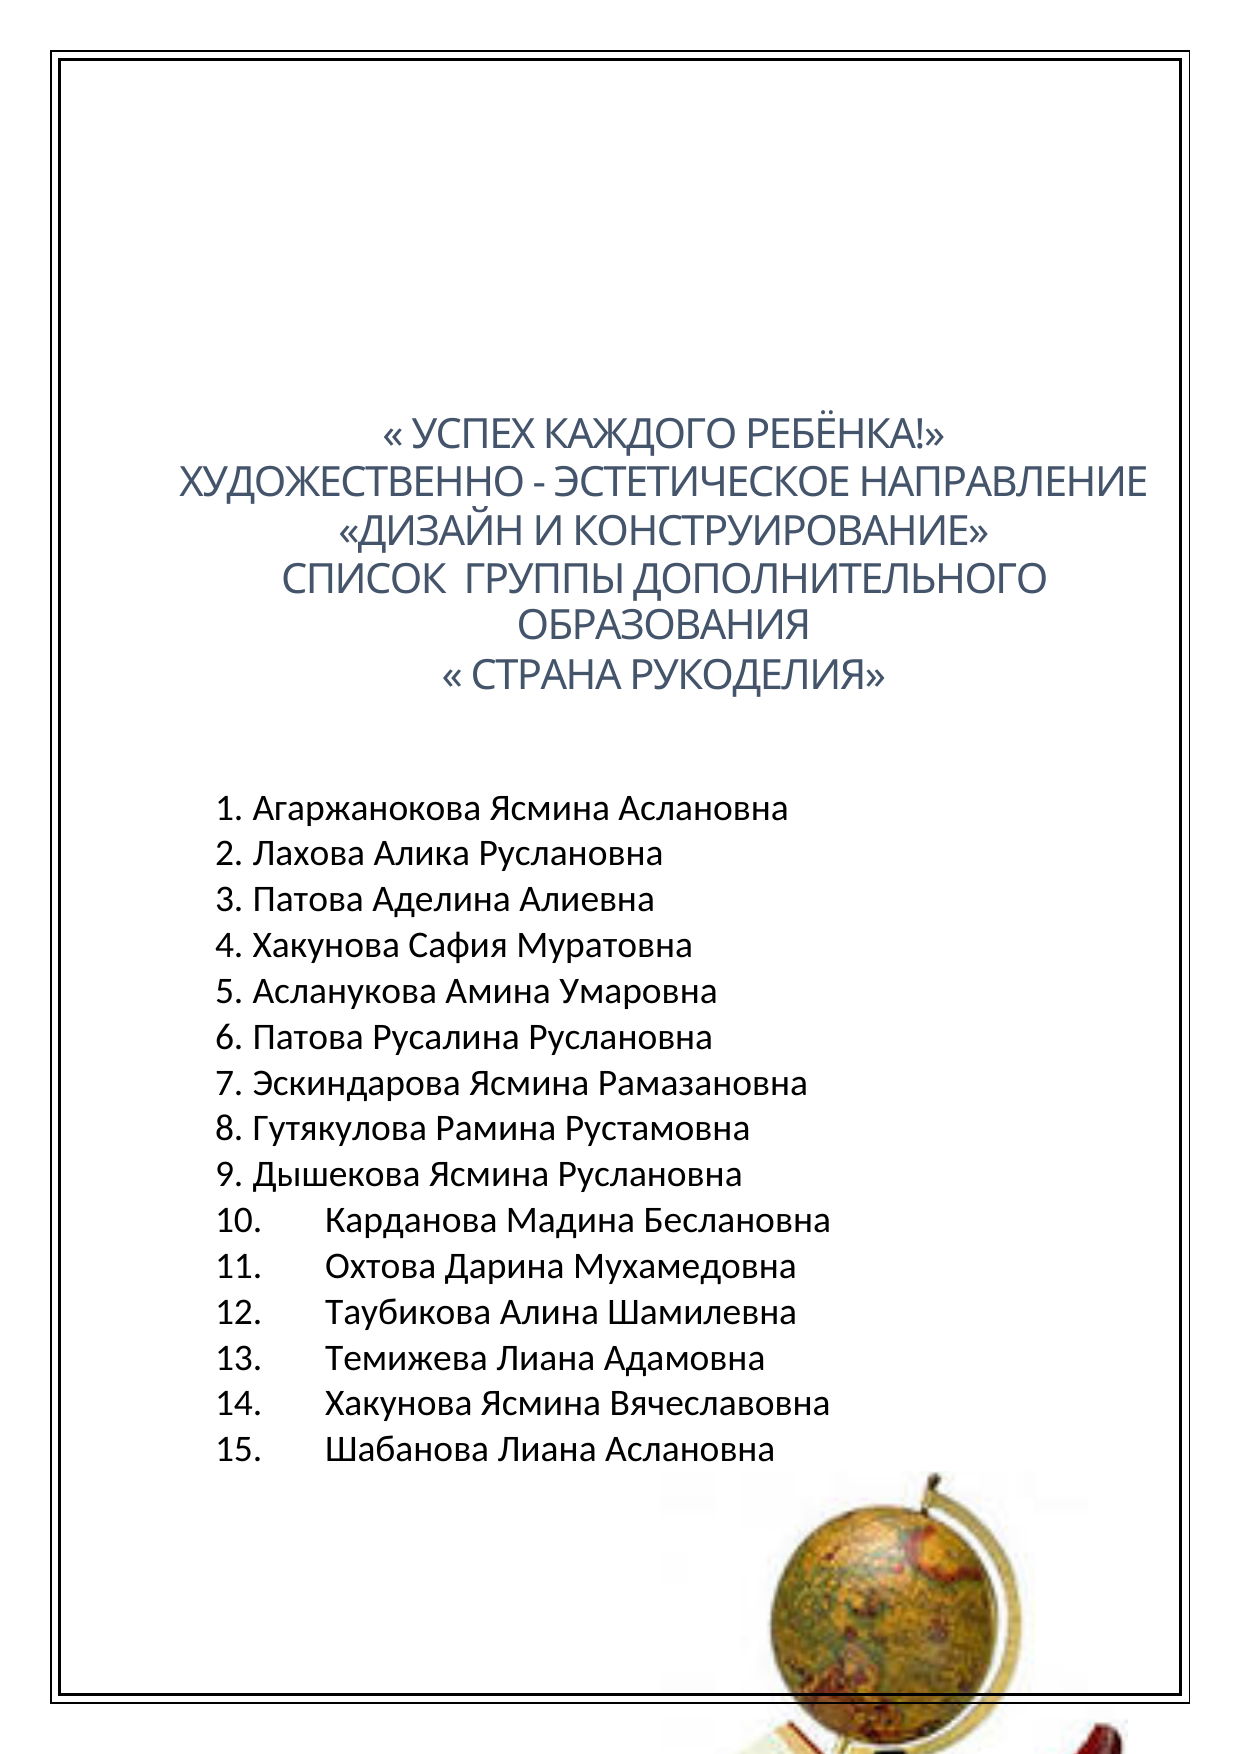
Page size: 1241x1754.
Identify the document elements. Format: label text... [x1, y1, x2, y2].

list Хакунова Ясмина Вячеславовна [215, 1379, 1152, 1425]
list Карданова Мадина Беслановна [215, 1196, 1152, 1242]
list Дышекова Ясмина Руслановна [215, 1150, 1152, 1196]
title « Страна Рукоделия» [177, 651, 1152, 699]
list Хакунова Сафия Муратовна [215, 921, 1152, 967]
list Таубикова Алина Шамилевна [215, 1288, 1152, 1333]
title ХУДОЖЕСТВЕННО - ЭСТЕТИЧЕСКОЕ НАПРАВЛЕНИЕ [177, 458, 1152, 506]
list Эскиндарова Ясмина Рамазановна [215, 1058, 1152, 1104]
picture [582, 1704, 1129, 1754]
list Шабанова Лиана Аслановна [215, 1425, 1152, 1471]
list Охтова Дарина Мухамедовна [215, 1242, 1152, 1288]
list Асланукова Амина Умаровна [215, 967, 1152, 1013]
list Патова Аделина Алиевна [215, 875, 1152, 921]
title Список группы дополнительного образования [177, 555, 1152, 651]
list Лахова Алика Руслановна [215, 829, 1152, 875]
picture [582, 1471, 1129, 1693]
title « УСПЕХ КАЖДОГО РЕБЁНКА!» [177, 410, 1152, 458]
list Патова Русалина Руслановна [215, 1013, 1152, 1058]
list Гутякулова Рамина Рустамовна [215, 1104, 1152, 1150]
list Агаржанокова Ясмина Аслановна [215, 783, 1152, 829]
picture [582, 1696, 1129, 1702]
list Темижева Лиана Адамовна [215, 1333, 1152, 1379]
title «ДИЗАЙН И КОНСТРУИРОВАНИЕ» [177, 506, 1152, 555]
